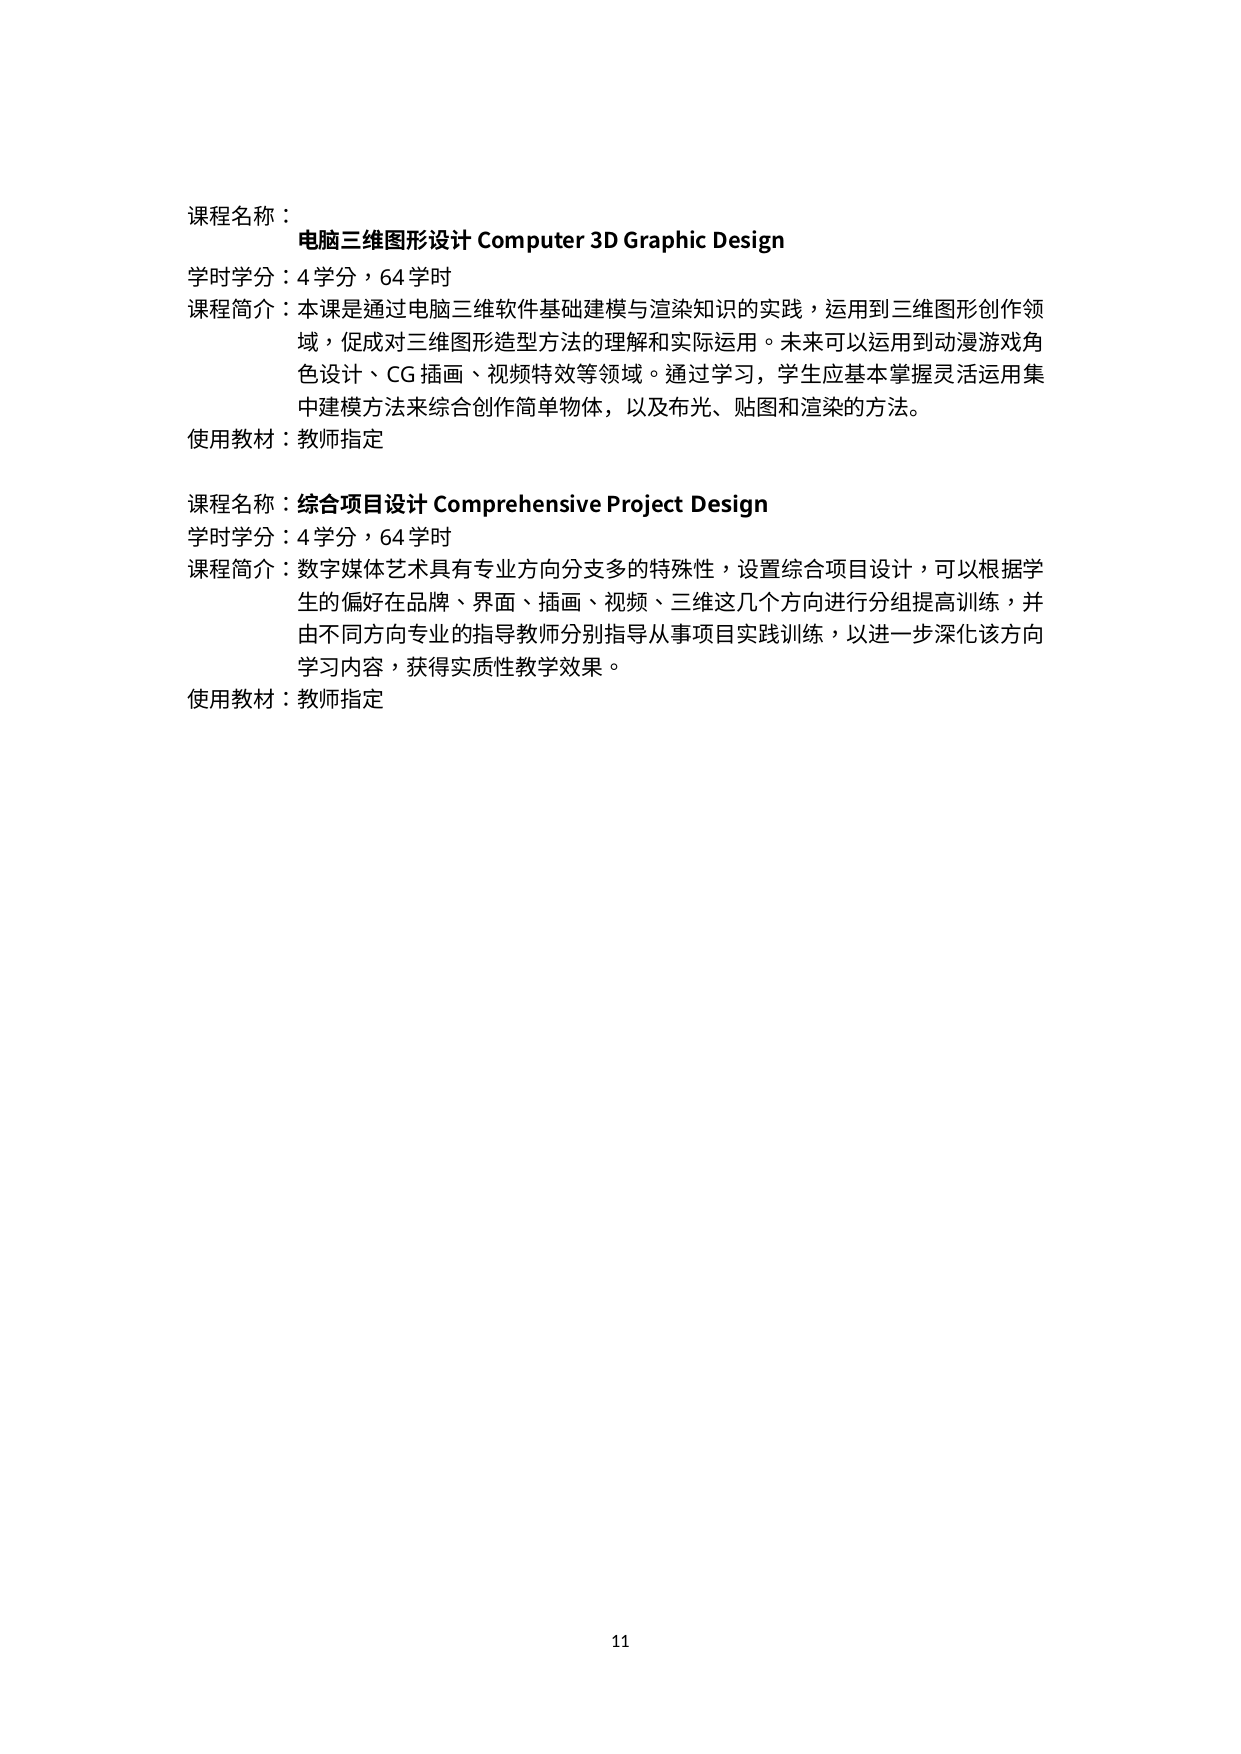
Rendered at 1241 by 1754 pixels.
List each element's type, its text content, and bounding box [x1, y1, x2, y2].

text 使用教材：教师指定 [187, 682, 1046, 714]
text 课程名称：电脑三维图形设计 Computer 3D Graphic Design [187, 194, 1053, 259]
text 课程简介：本课是通过电脑三维软件基础建模与渲染知识的实践，运用到三维图形创作领域，促成对三维图形造型方法的理解和实际运用。未来可以运用到动漫游戏角色设计、CG插画、视频特效等领域。通过学习，学生应基本掌握灵活运用集中建模方法来综合创作简单物体，以及布光、贴图和渲染的方法。 [187, 292, 1046, 422]
text 课程简介：数字媒体艺术具有专业方向分支多的特殊性，设置综合项目设计，可以根据学生的偏好在品牌、界面、插画、视频、三维这几个方向进行分组提高训练，并由不同方向专业的指导教师分别指导从事项目实践训练，以进一步深化该方向学习内容，获得实质性教学效果。 [187, 552, 1046, 682]
text 课程名称：综合项目设计 Comprehensive Project Design [187, 487, 1053, 519]
text 学时学分：4学分，64学时 [187, 259, 1053, 292]
text 使用教材：教师指定 [187, 422, 1053, 454]
text 学时学分：4学分，64学时 [187, 519, 1053, 552]
